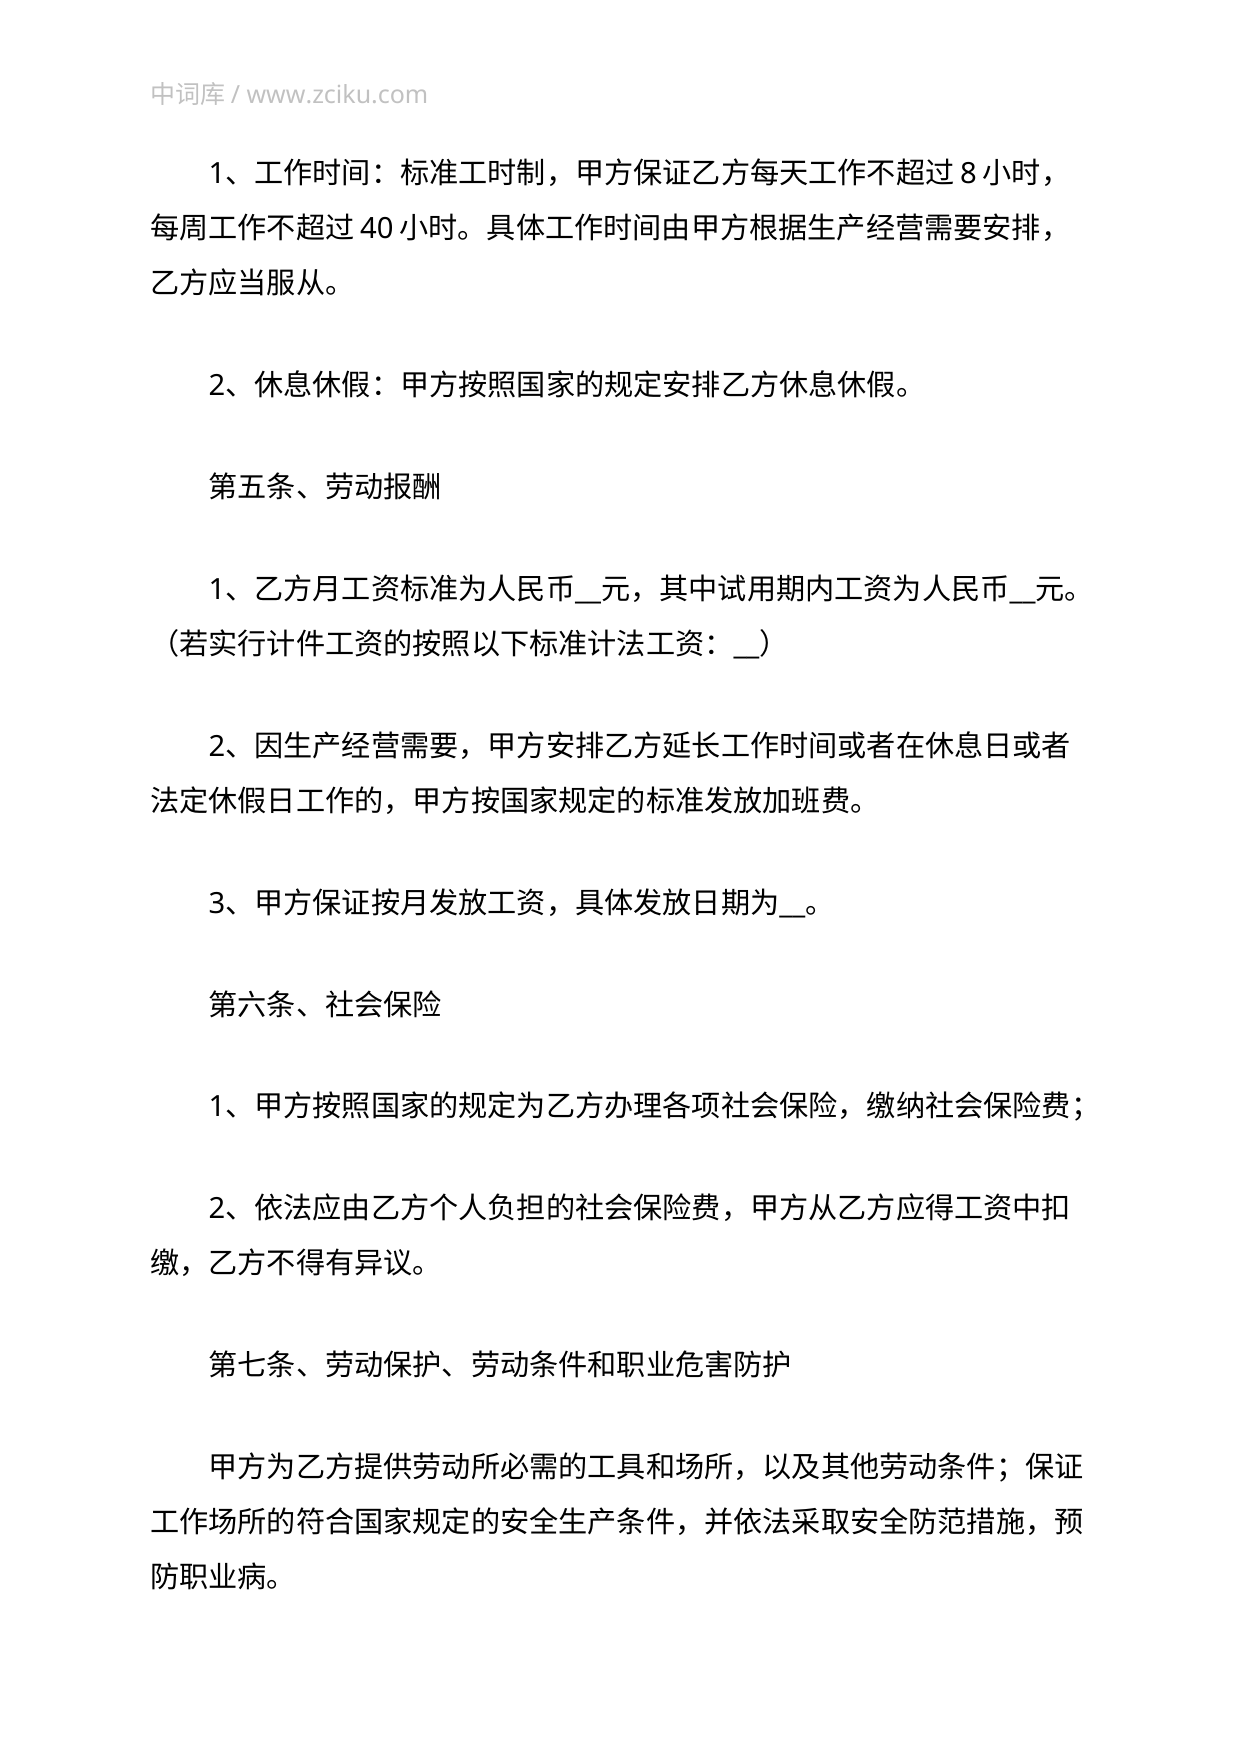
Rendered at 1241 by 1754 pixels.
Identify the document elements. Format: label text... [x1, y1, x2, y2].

text 第六条、社会保险 [150, 981, 1090, 1023]
text 甲方为乙方提供劳动所必需的工具和场所，以及其他劳动条件；保证工作场所的符合国家规定的安全生产条件，并依法采取安全防范措施，预防职业病。 [150, 1443, 1090, 1596]
text 2、依法应由乙方个人负担的社会保险费，甲方从乙方应得工资中扣缴，乙方不得有异议。 [150, 1185, 1090, 1282]
text 第五条、劳动报酬 [150, 464, 1090, 506]
text 2、因生产经营需要，甲方安排乙方延长工作时间或者在休息日或者法定休假日工作的，甲方按国家规定的标准发放加班费。 [150, 722, 1090, 820]
text 3、甲方保证按月发放工资，具体发放日期为__。 [150, 879, 1090, 922]
text 1、甲方按照国家的规定为乙方办理各项社会保险，缴纳社会保险费； [150, 1083, 1090, 1125]
text 2、休息休假：甲方按照国家的规定安排乙方休息休假。 [150, 362, 1090, 404]
text 1、乙方月工资标准为人民币__元，其中试用期内工资为人民币__元。（若实行计件工资的按照以下标准计法工资：__） [150, 566, 1090, 663]
text 1、工作时间：标准工时制，甲方保证乙方每天工作不超过8小时，每周工作不超过40小时。具体工作时间由甲方根据生产经营需要安排，乙方应当服从。 [150, 150, 1090, 302]
text 第七条、劳动保护、劳动条件和职业危害防护 [150, 1342, 1090, 1384]
